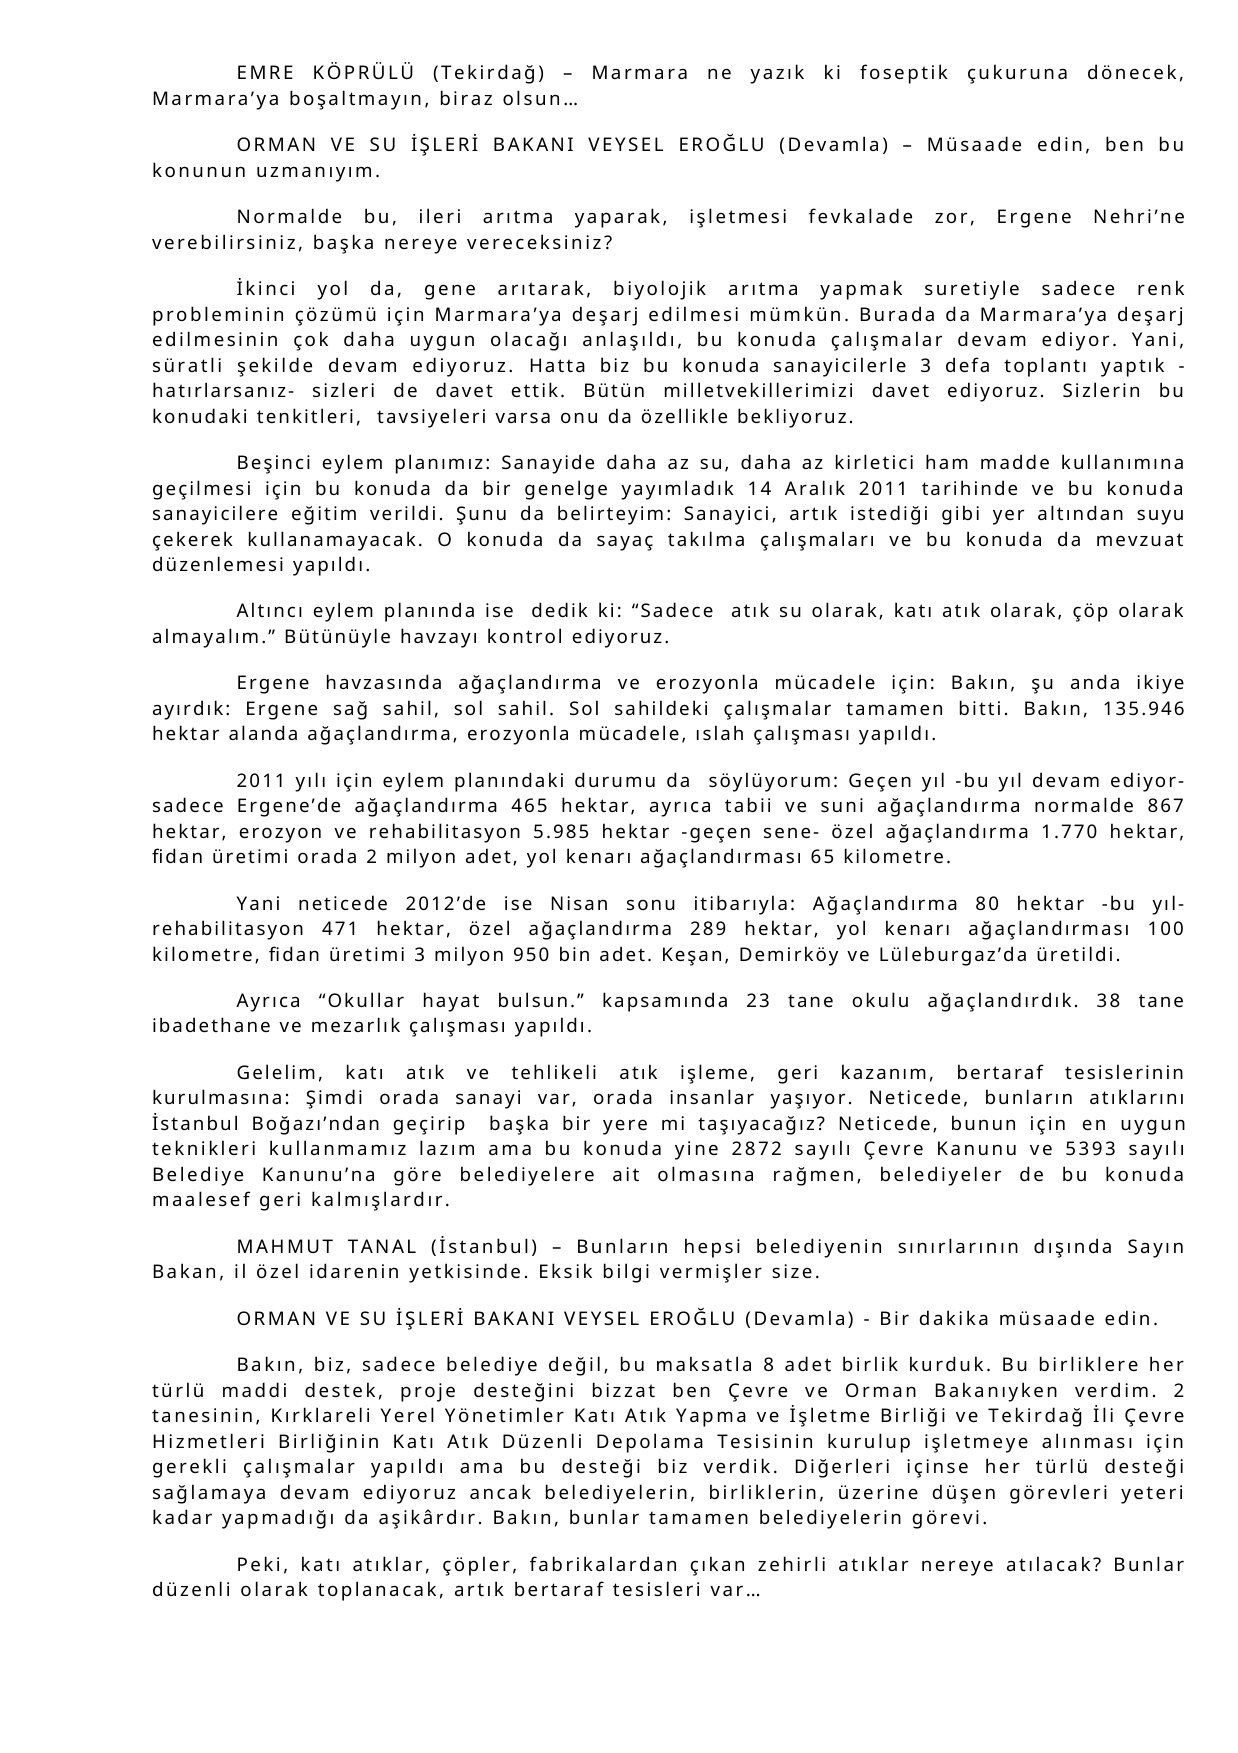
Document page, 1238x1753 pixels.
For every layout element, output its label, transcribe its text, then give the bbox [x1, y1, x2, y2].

text Yani neticede 2012’de ise Nisan sonu itibarıyla: Ağaçlandırma -bu yıl- rehabilitasyon , özel ağaçlandırma , yol kenarı ağaçlandırması , fidan üretimi 3 milyon 950 bin adet. Keşan, Demirköy ve Lüleburgaz’da üretildi. [152, 890, 1186, 966]
text EMRE KÖPRÜLÜ (Tekirdağ) – Marmara ne yazık ki foseptik çukuruna dönecek, Marmara’ya boşaltmayın, biraz olsun… [152, 60, 1186, 111]
text Normalde bu, ileri arıtma yaparak, işletmesi fevkalade zor, Ergene Nehri’ne verebilirsiniz, başka nereye vereceksiniz? [152, 203, 1186, 254]
text Beşinci eylem planımız: Sanayide daha az su, daha az kirletici ham madde kullanımına geçilmesi için bu konuda da bir genelge yayımladık 14 Aralık 2011 tarihinde ve bu konuda sanayicilere eğitim verildi. Şunu da belirteyim: Sanayici, artık istediği gibi yer altından suyu çekerek kullanamayacak. O konuda da sayaç takılma çalışmaları ve bu konuda da mevzuat düzenlemesi yapıldı. [152, 449, 1186, 577]
text 2011 yılı için eylem planındaki durumu da söylüyorum: Geçen yıl -bu yıl devam ediyor- sadece Ergene’de ağaçlandırma , ayrıca tabii ve suni ağaçlandırma normalde , erozyon ve rehabilitasyon -geçen sene- özel ağaçlandırma , fidan üretimi orada 2 milyon adet, yol kenarı ağaçlandırması . [152, 767, 1186, 869]
text ORMAN VE SU İŞLERİ BAKANI VEYSEL EROĞLU (Devamla) – Müsaade edin, ben bu konunun uzmanıyım. [152, 132, 1186, 183]
text Altıncı eylem planında ise dedik ki: “Sadece atık su olarak, katı atık olarak, çöp olarak almayalım.” Bütünüyle havzayı kontrol ediyoruz. [152, 598, 1186, 649]
text Ergene havzasında ağaçlandırma ve erozyonla mücadele için: Bakın, şu anda ikiye ayırdık: Ergene sağ sahil, sol sahil. Sol sahildeki çalışmalar tamamen bitti. Bakın, alanda ağaçlandırma, erozyonla mücadele, ıslah çalışması yapıldı. [152, 669, 1186, 746]
text İkinci yol da, gene arıtarak, biyolojik arıtma yapmak suretiyle sadece renk probleminin çözümü için Marmara’ya deşarj edilmesi mümkün. Burada da Marmara’ya deşarj edilmesinin çok daha uygun olacağı anlaşıldı, bu konuda çalışmalar devam ediyor. Yani, süratli şekilde devam ediyoruz. Hatta biz bu konuda sanayicilerle 3 defa toplantı yaptık -hatırlarsanız- sizleri de davet ettik. Bütün milletvekillerimizi davet ediyoruz. Sizlerin bu konudaki tenkitleri, tavsiyeleri varsa onu da özellikle bekliyoruz. [152, 275, 1186, 428]
text Bakın, biz, sadece belediye değil, bu maksatla 8 adet birlik kurduk. Bu birliklere her türlü maddi destek, proje desteğini bizzat ben Çevre ve Orman Bakanıyken verdim. 2 tanesinin, Kırklareli Yerel Yönetimler Katı Atık Yapma ve İşletme Birliği ve Tekirdağ İli Çevre Hizmetleri Birliğinin Katı Atık Düzenli Depolama Tesisinin kurulup işletmeye alınması için gerekli çalışmalar yapıldı ama bu desteği biz verdik. Diğerleri içinse her türlü desteği sağlamaya devam ediyoruz ancak belediyelerin, birliklerin, üzerine düşen görevleri yeteri kadar yapmadığı da aşikârdır. Bakın, bunlar tamamen belediyelerin görevi. [152, 1351, 1186, 1530]
text MAHMUT TANAL (İstanbul) – Bunların hepsi belediyenin sınırlarının dışında Sayın Bakan, il özel idarenin yetkisinde. Eksik bilgi vermişler size. [152, 1233, 1186, 1284]
text ORMAN VE SU İŞLERİ BAKANI VEYSEL EROĞLU (Devamla) - Bir dakika müsaade edin. [152, 1305, 1186, 1331]
text Peki, katı atıklar, çöpler, fabrikalardan çıkan zehirli atıklar nereye atılacak? Bunlar düzenli olarak toplanacak, artık bertaraf tesisleri var… [152, 1551, 1186, 1602]
text Ayrıca “Okullar hayat bulsun.” kapsamında 23 tane okulu ağaçlandırdık. 38 tane ibadethane ve mezarlık çalışması yapıldı. [152, 987, 1186, 1038]
text Gelelim, katı atık ve tehlikeli atık işleme, geri kazanım, bertaraf tesislerinin kurulmasına: Şimdi orada sanayi var, orada insanlar yaşıyor. Neticede, bunların atıklarını İstanbul Boğazı’ndan geçirip başka bir yere mi taşıyacağız? Neticede, bunun için en uygun teknikleri kullanmamız lazım ama bu konuda yine 2872 sayılı Çevre Kanunu ve 5393 sayılı Belediye Kanunu’na göre belediyelere ait olmasına rağmen, belediyeler de bu konuda maalesef geri kalmışlardır. [152, 1059, 1186, 1212]
